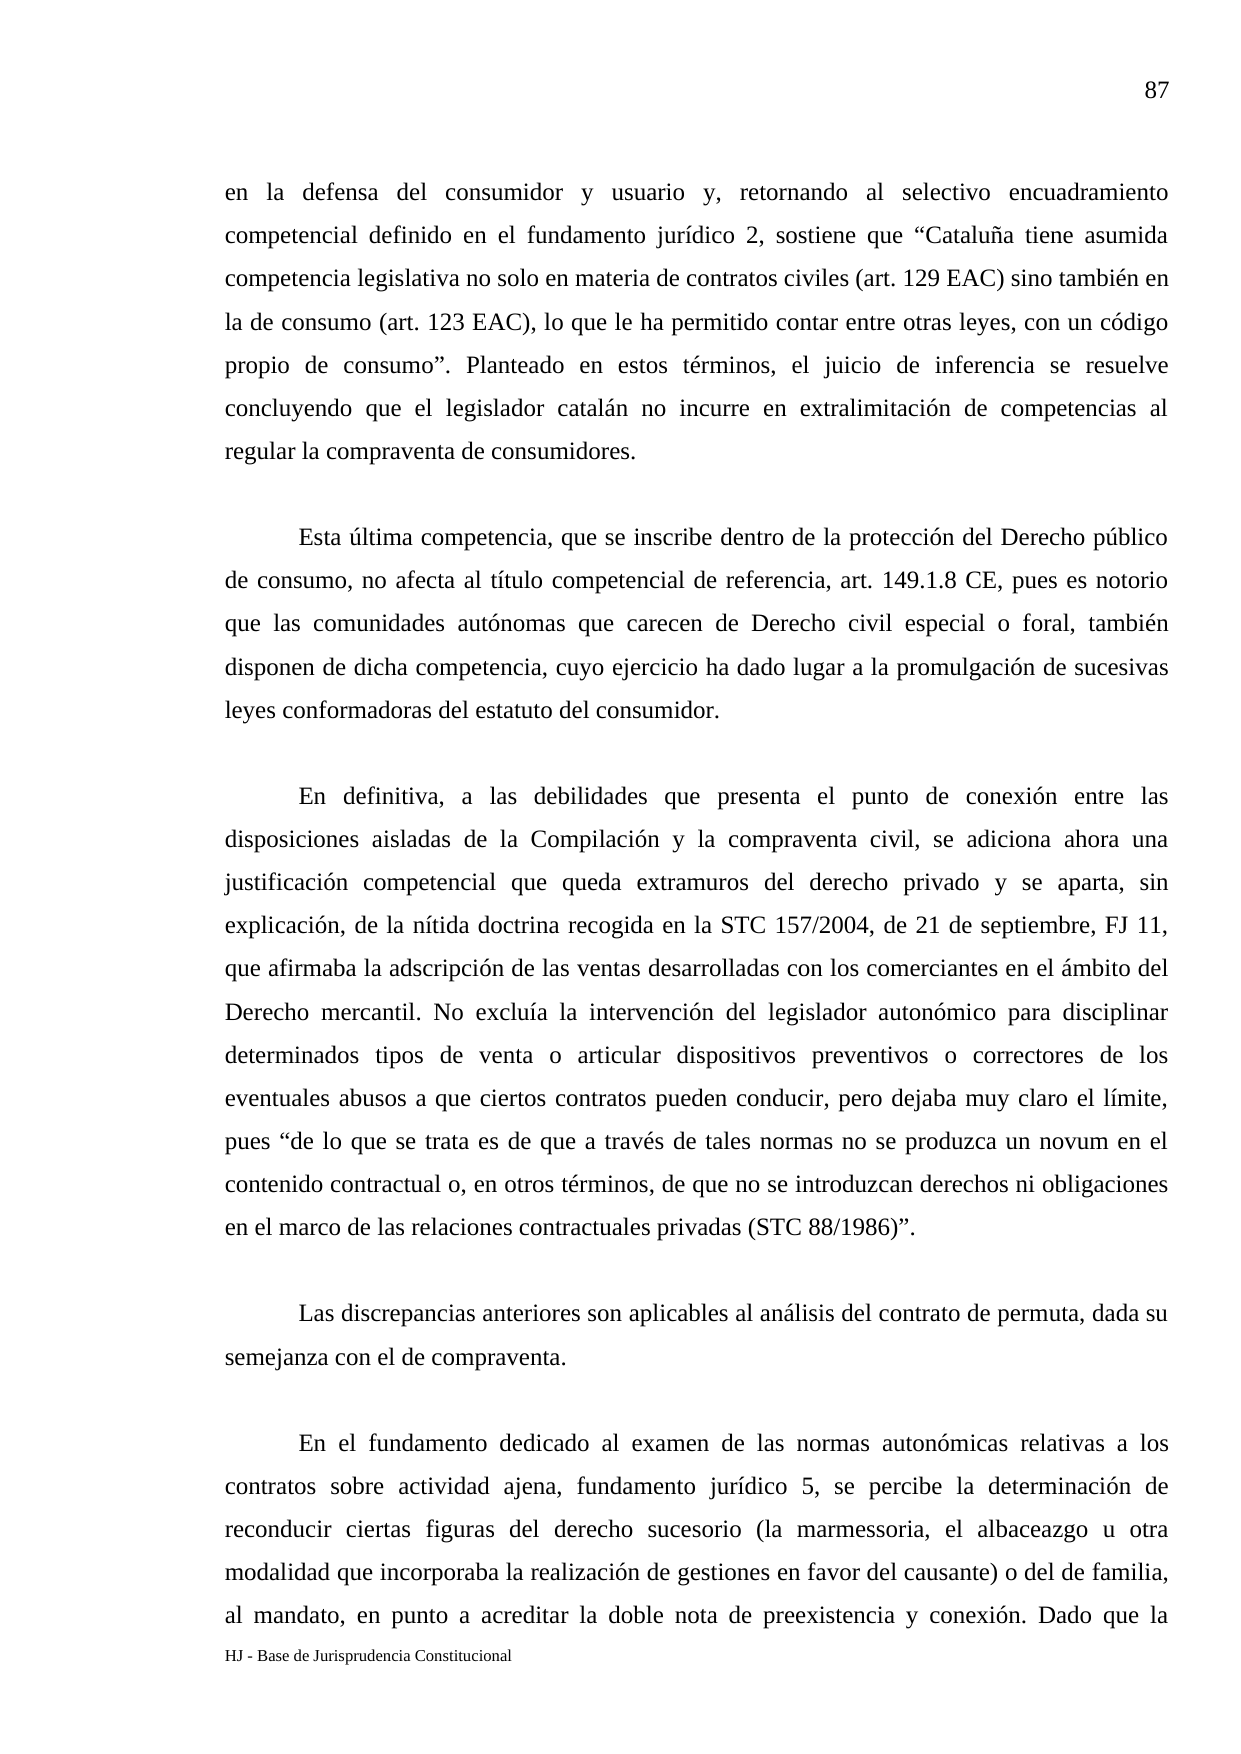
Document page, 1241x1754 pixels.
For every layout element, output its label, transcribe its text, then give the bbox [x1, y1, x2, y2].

text En definitiva, a las debilidades que presenta el punto de conexión entre las disposiciones aisladas de la Compilación y la compraventa civil, se adiciona ahora una justificación competencial que queda extramuros del derecho privado y se aparta, sin explicación, de la nítida doctrina recogida en la STC 157/2004, de 21 de septiembre, FJ 11, que afirmaba la adscripción de las ventas desarrolladas con los comerciantes en el ámbito del Derecho mercantil. No excluía la intervención del legislador autonómico para disciplinar determinados tipos de venta o articular dispositivos preventivos o correctores de los eventuales abusos a que ciertos contratos pueden conducir, pero dejaba muy claro el límite, pues “de lo que se trata es de que a través de tales normas no se produzca un novum en el contenido contractual o, en otros términos, de que no se introduzcan derechos ni obligaciones en el marco de las relaciones contractuales privadas (STC 88/1986)”. [224, 781, 1169, 1241]
text Esta última competencia, que se inscribe dentro de la protección del Derecho público de consumo, no afecta al título competencial de referencia, art. 149.1.8 CE, pues es notorio que las comunidades autónomas que carecen de Derecho civil especial o foral, también disponen de dicha competencia, cuyo ejercicio ha dado lugar a la promulgación de sucesivas leyes conformadoras del estatuto del consumidor. [224, 522, 1169, 723]
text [224, 1428, 1169, 1629]
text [224, 177, 1169, 465]
text Las discrepancias anteriores son aplicables al análisis del contrato de permuta, dada su semejanza con el de compraventa. [224, 1298, 1169, 1370]
